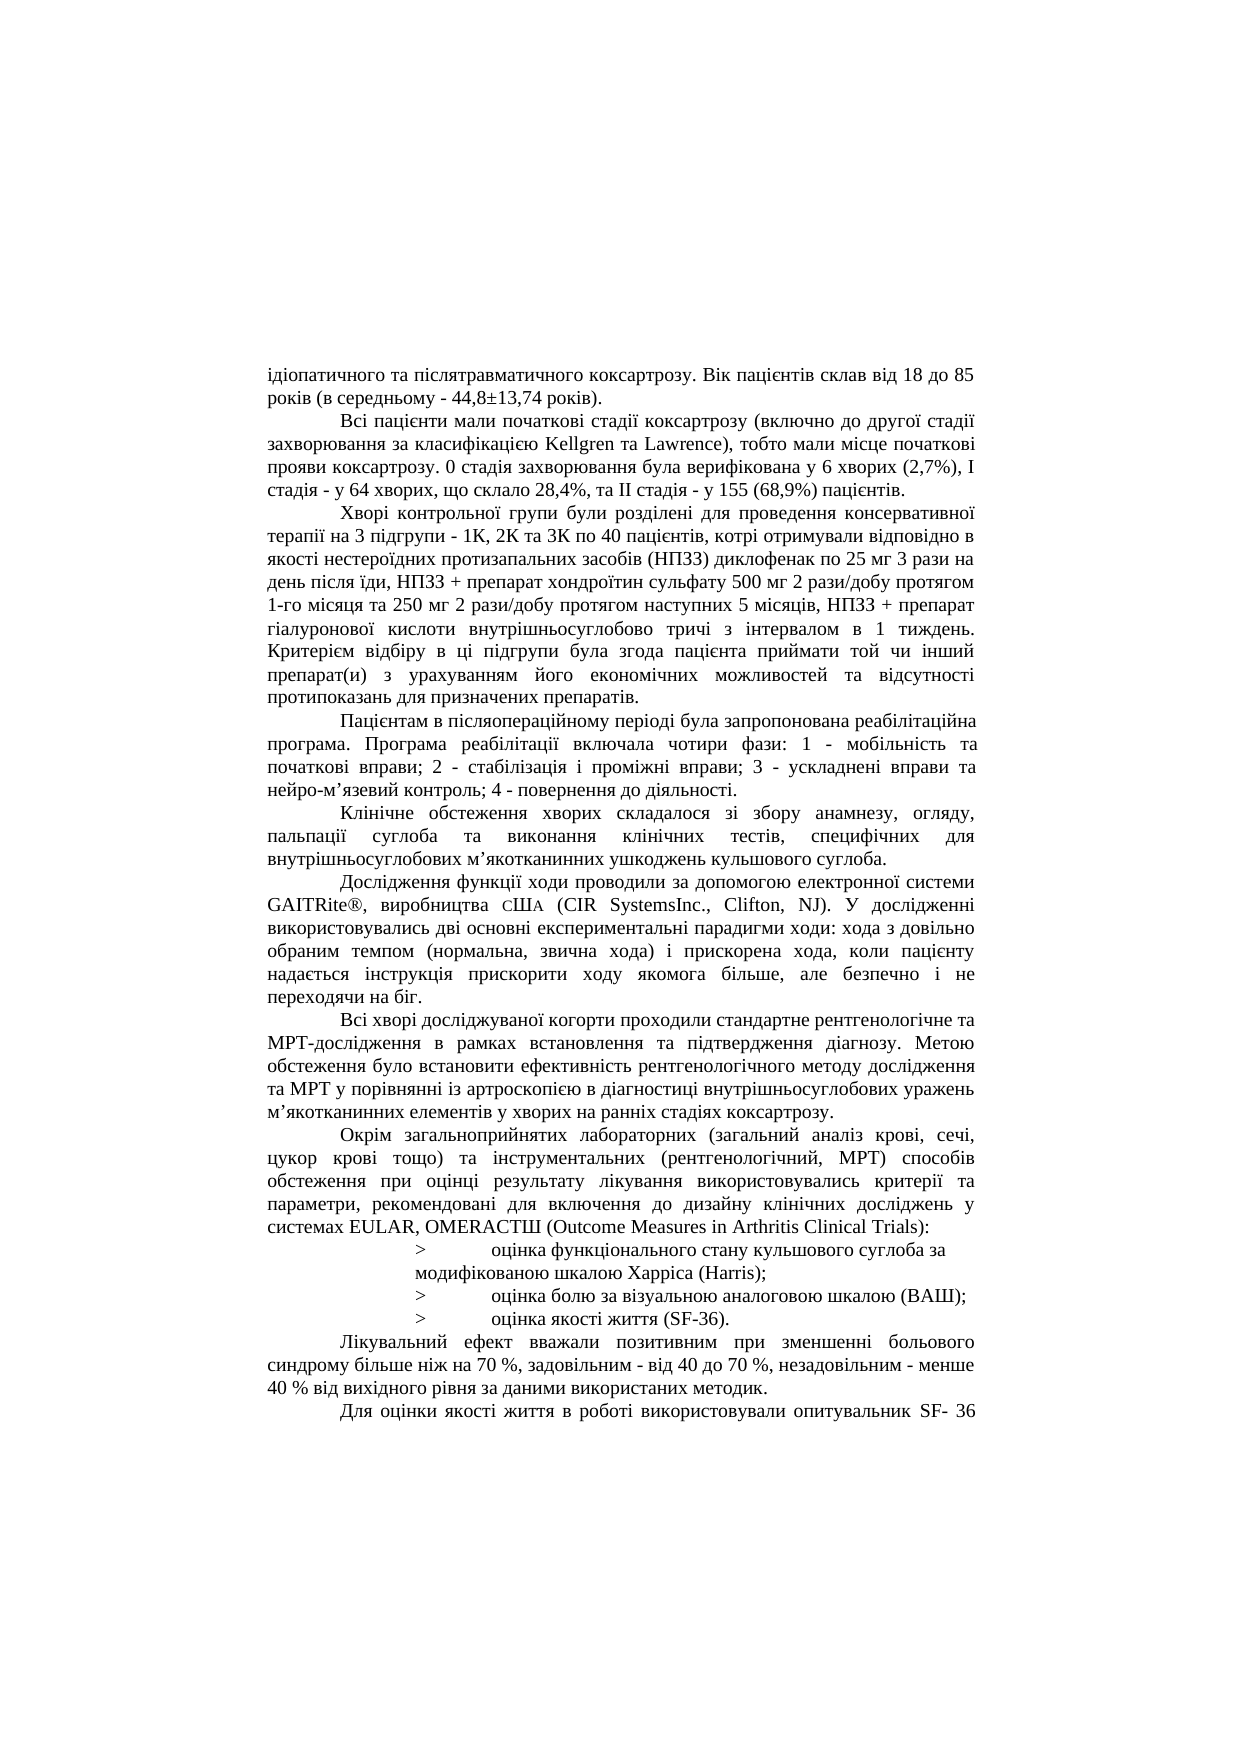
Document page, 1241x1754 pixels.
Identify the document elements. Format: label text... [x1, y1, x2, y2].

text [267, 1399, 976, 1422]
text Всі хворі досліджуваної когорти проходили стандартне рентгенологічне та МРТ-дослідження в рамках встановлення та підтвердження діагнозу. Метою обстеження було встановити ефективність рентгенологічного методу дослідження та МРТ у порівнянні із артроскопією в діагностиці внутрішньосуглобових уражень м’якотканинних елементів у хворих на ранніх стадіях коксартрозу. [267, 1008, 976, 1123]
text Всі пацієнти мали початкові стадії коксартрозу (включно до другої стадії захворювання за класифікацією Kellgren та Lawrence), тобто мали місце початкові прояви коксартрозу. 0 стадія захворювання була верифікована у 6 хворих (2,7%), І стадія - у 64 хворих, що склало 28,4%, та ІІ стадія - у 155 (68,9%) пацієнтів. [267, 409, 976, 501]
text Клінічне обстеження хворих складалося зі збору анамнезу, огляду, пальпації суглоба та виконання клінічних тестів, специфічних для внутрішньосуглобових м’якотканинних ушкоджень кульшового суглоба. [267, 801, 976, 870]
text Дослідження функції ходи проводили за допомогою електронної системи GAITRite®, виробництва сШа (CIR SystemsInc., Clifton, NJ). У дослідженні використовувались дві основні експериментальні парадигми ходи: хода з довільно обраним темпом (нормальна, звична хода) і прискорена хода, коли пацієнту надається інструкція прискорити ходу якомога більше, але безпечно і не переходячи на біг. [267, 870, 976, 1008]
text Лікувальний ефект вважали позитивним при зменшенні больового синдрому більше ніж на 70 %, задовільним - від 40 до 70 %, незадовільним - менше 40 % від вихідного рівня за даними використаних методик. [267, 1330, 976, 1399]
text Хворі контрольної групи були розділені для проведення консервативної терапії на 3 підгрупи - 1К, 2К та 3К по 40 пацієнтів, котрі отримували відповідно в якості нестероїдних протизапальних засобів (НПЗЗ) диклофенак по 25 мг 3 рази на день після їди, НПЗЗ + препарат хондроїтин сульфату 500 мг 2 рази/добу протягом 1-го місяця та 250 мг 2 рази/добу протягом наступних 5 місяців, НПЗЗ + препарат гіалуронової кислоти внутрішньосуглобово тричі з інтервалом в 1 тиждень. Критерієм відбіру в ці підгрупи була згода пацієнта приймати той чи інший препарат(и) з урахуванням його економічних можливостей та відсутності протипоказань для призначених препаратів. [267, 501, 976, 709]
list оцінка якості життя (SF-36). [415, 1307, 978, 1330]
text Пацієнтам в післяопераційному періоді була запропонована реабілітаційна програма. Програма реабілітації включала чотири фази: 1 - мобільність та початкові вправи; 2 - стабілізація і проміжні вправи; 3 - ускладнені вправи та нейро-м’язевий контроль; 4 - повернення до діяльності. [267, 709, 978, 801]
list оцінка функціонального стану кульшового суглоба за модифікованою шкалою Харріса (Harris); [415, 1238, 976, 1284]
list оцінка болю за візуальною аналоговою шкалою (ВАШ); [415, 1284, 978, 1307]
text Окрім загальноприйнятих лабораторних (загальний аналіз крові, сечі, цукор крові тощо) та інструментальних (рентгенологічний, МРТ) способів обстеження при оцінці результату лікування використовувались критерії та параметри, рекомендовані для включення до дизайну клінічних досліджень у системах EULAR, ОMERACTШ (Outcome Measures in Arthritis Clinical Trials): [267, 1123, 976, 1238]
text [267, 363, 976, 409]
